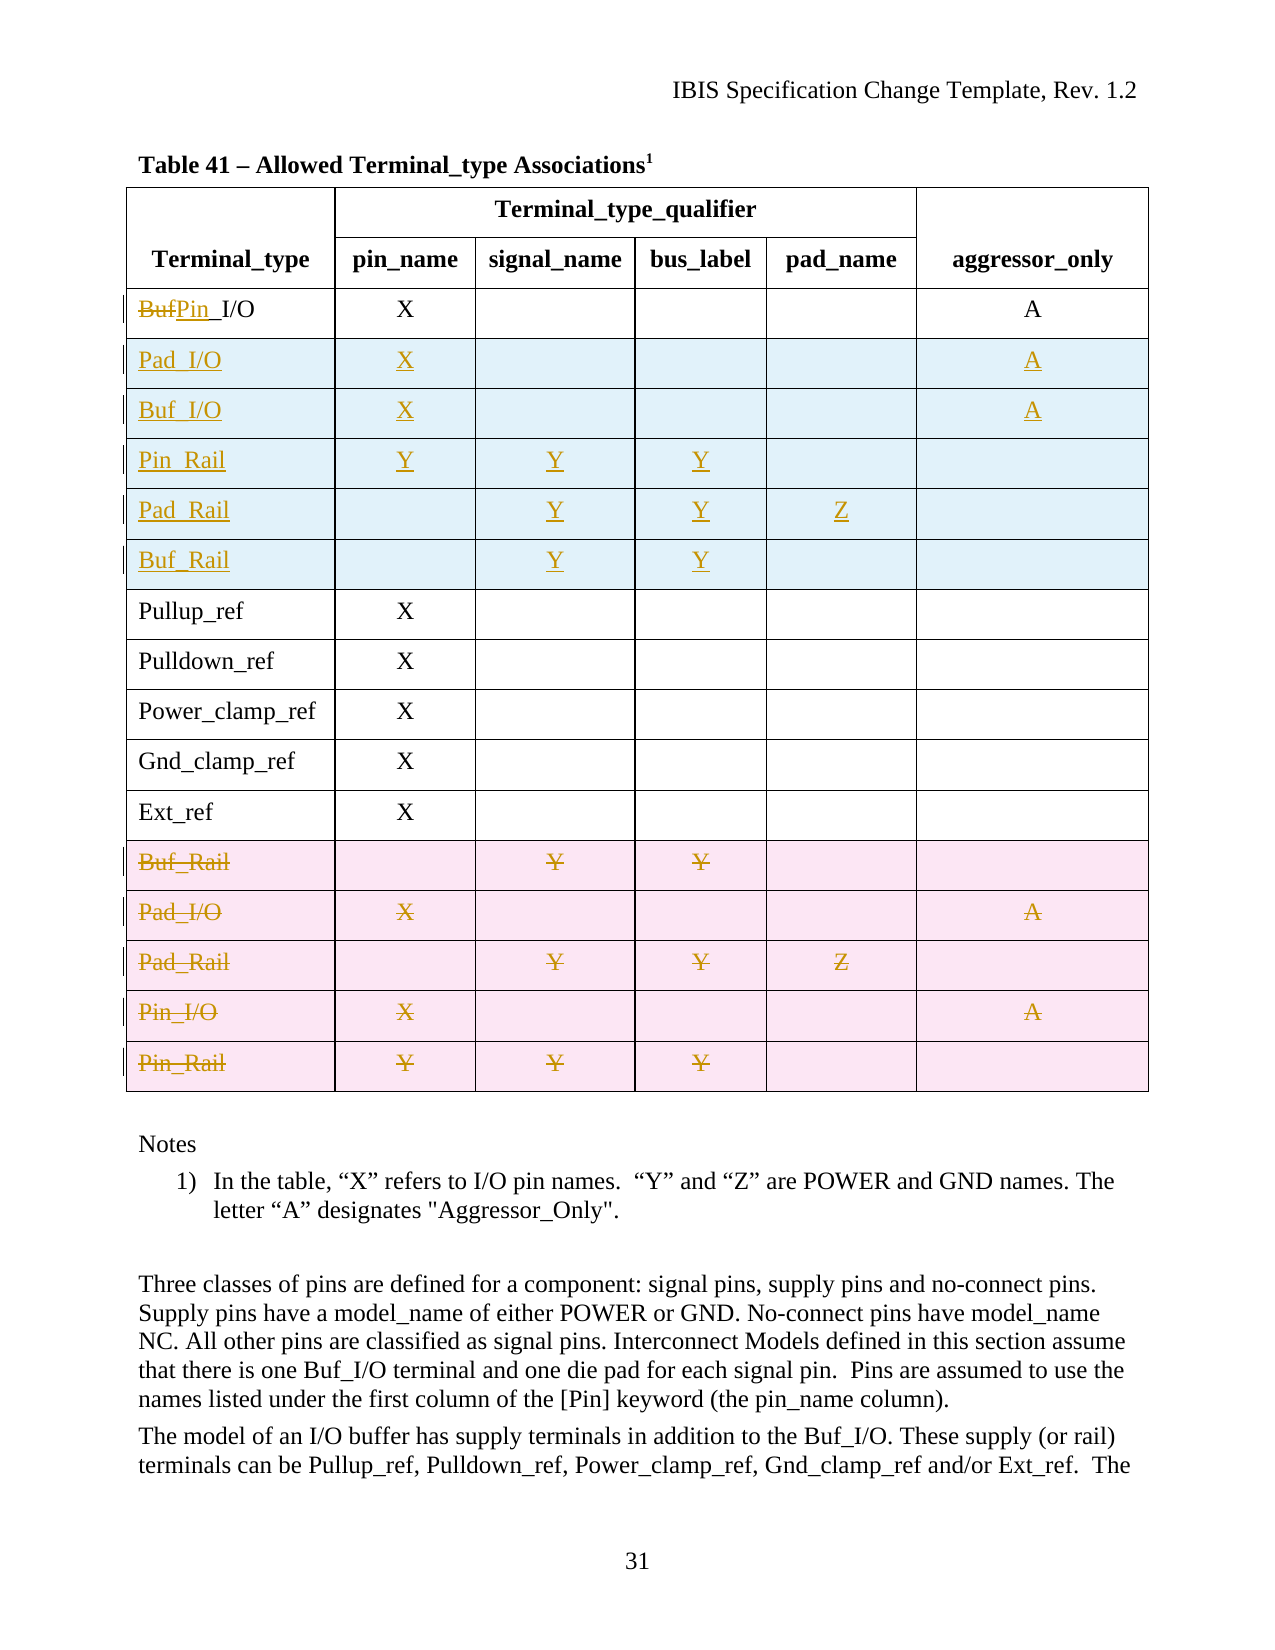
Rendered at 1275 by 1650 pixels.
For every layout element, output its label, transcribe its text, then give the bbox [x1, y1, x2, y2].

table_cell [917, 590, 1148, 639]
table_cell pad_name [767, 238, 916, 287]
table_cell [636, 791, 766, 840]
table_cell [476, 740, 634, 789]
table_cell [917, 740, 1148, 789]
table_cell _I/O [127, 289, 334, 338]
table_cell X [336, 690, 475, 739]
table_header Terminal_type_qualifier [336, 188, 916, 237]
table_cell Ext_ref [127, 791, 334, 840]
table_cell [476, 690, 634, 739]
table_cell [476, 590, 634, 639]
table_cell [476, 791, 634, 840]
table_header Terminal_type [127, 188, 334, 287]
table_cell [476, 640, 634, 689]
table_cell pin_name [336, 238, 475, 287]
table_cell [636, 289, 766, 338]
table_cell [767, 289, 916, 338]
table_cell bus_label [636, 238, 766, 287]
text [138, 1421, 1137, 1478]
table_header aggressor_only [917, 188, 1148, 287]
table_cell X [336, 590, 475, 639]
table_cell [917, 690, 1148, 739]
table_cell signal_name [476, 238, 634, 287]
table_cell [767, 640, 916, 689]
table_cell [636, 740, 766, 789]
table_cell Power_clamp_ref [127, 690, 334, 739]
table_cell [636, 590, 766, 639]
table_cell [476, 289, 634, 338]
text Three classes of pins are defined for a component: signal pins, supply pins and no-connect pins. Supply pins have a model_name of either POWER or GND. No-connect pins have model_name NC. All other pins are classified as signal pins. Interconnect Models defined in this section assume that there is one Buf_I/O terminal and one die pad for each signal pin. Pins are assumed to use the names listed under the first column of the [Pin] keyword (the pin_name column). [138, 1269, 1137, 1413]
text Notes [138, 1129, 1137, 1158]
table_cell X [336, 791, 475, 840]
table_cell X [336, 289, 475, 338]
table_cell X [336, 740, 475, 789]
table_cell Gnd_clamp_ref [127, 740, 334, 789]
table_cell [767, 740, 916, 789]
table_cell [636, 690, 766, 739]
table_cell [767, 690, 916, 739]
list In the table, “X” refers to I/O pin names. “Y” and “Z” are POWER and GND names. The letter “A” designates "Aggressor_Only". [176, 1166, 1137, 1223]
table_cell [917, 640, 1148, 689]
table_cell A [917, 289, 1148, 338]
table_cell [767, 590, 916, 639]
table_cell X [336, 640, 475, 689]
table_cell Pulldown_ref [127, 640, 334, 689]
table_cell [636, 640, 766, 689]
table_cell [767, 791, 916, 840]
table_cell Pullup_ref [127, 590, 334, 639]
table_cell [917, 791, 1148, 840]
text Table 41 – Allowed Terminal_type Associations1 [138, 150, 1137, 179]
